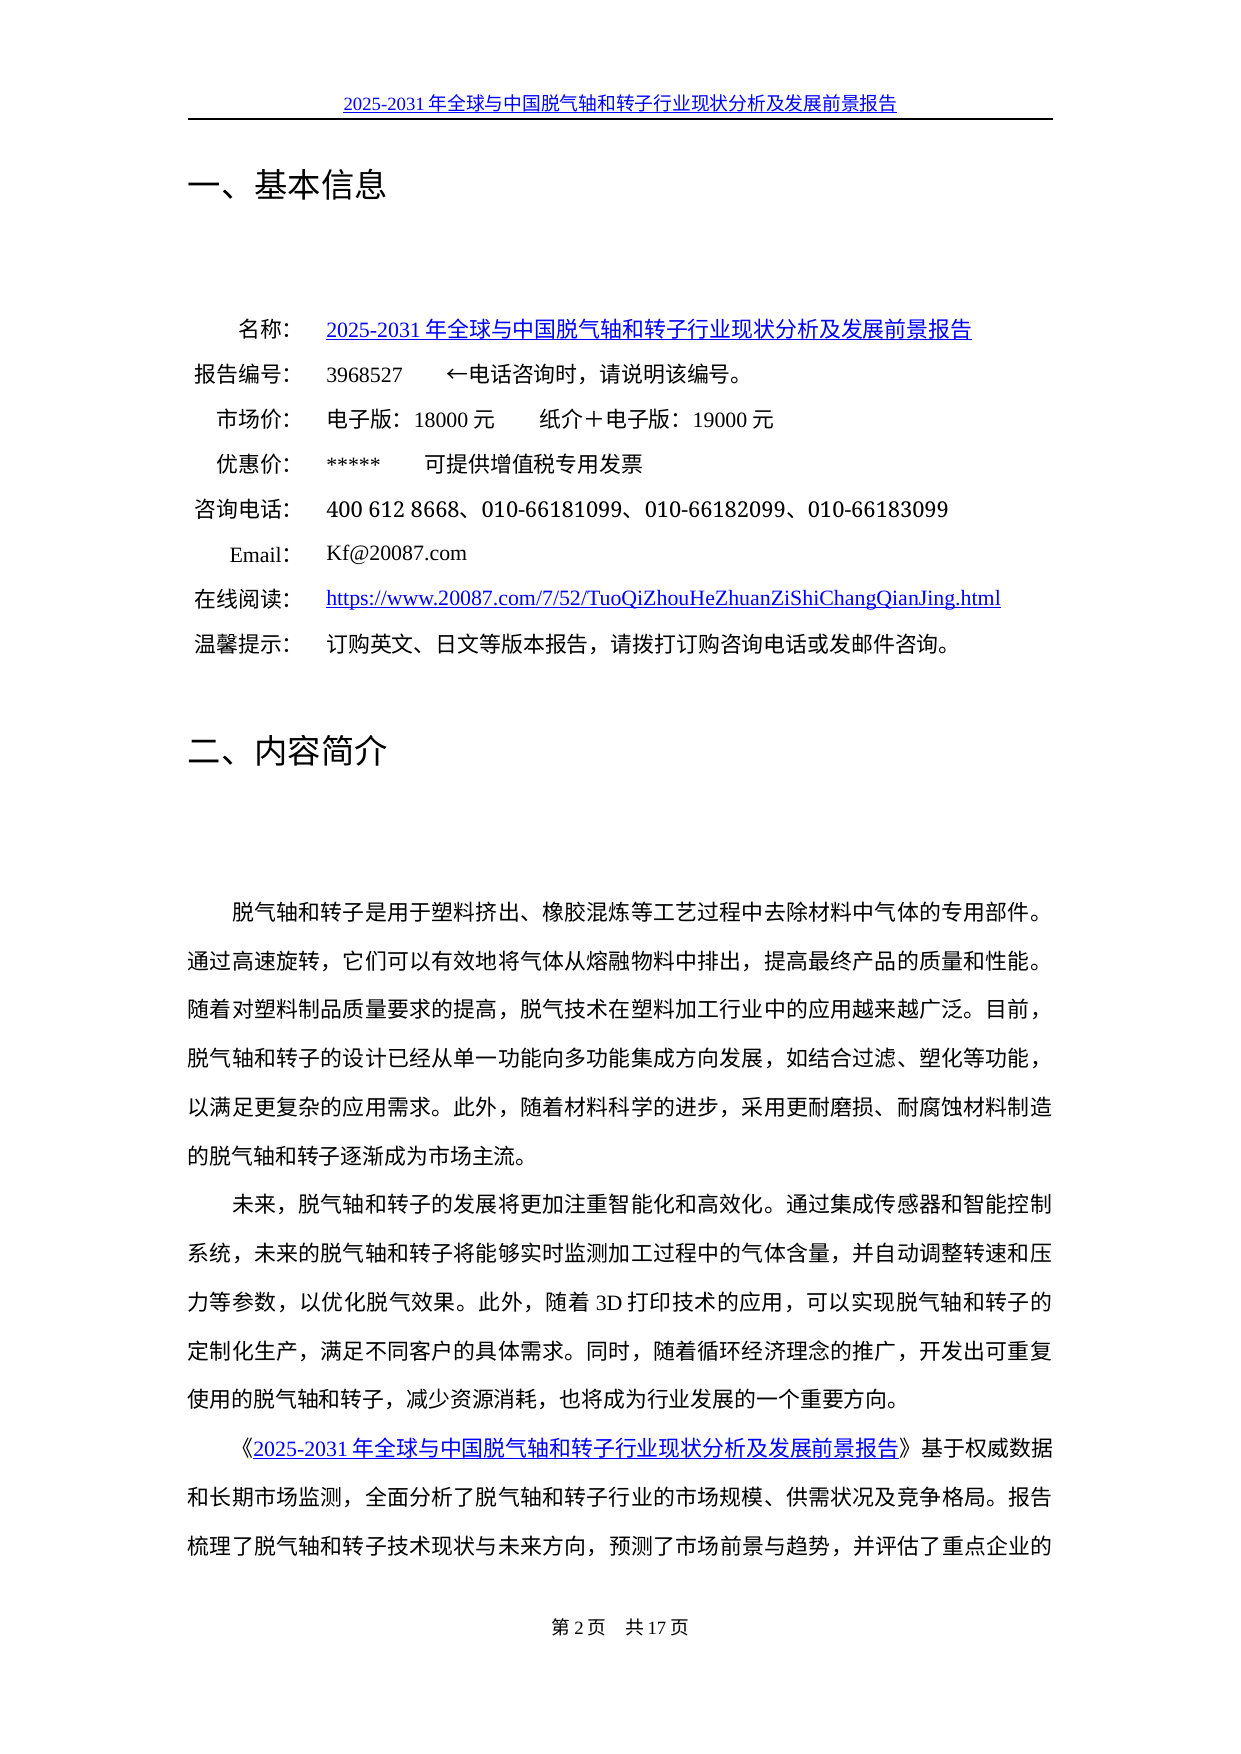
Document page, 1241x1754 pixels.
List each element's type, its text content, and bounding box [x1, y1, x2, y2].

table_cell Email： [167, 537, 315, 582]
table_cell 咨询电话： [167, 492, 315, 537]
table_cell 市场价： [167, 402, 315, 447]
table_cell 温馨提示： [167, 627, 315, 672]
title 一、基本信息 [187, 150, 1053, 215]
table_cell 电子版：18000 元 纸介＋电子版：19000 元 [315, 402, 1073, 447]
table_header 2025-2031年全球与中国脱气轴和转子行业现状分析及发展前景报告 [315, 312, 1073, 357]
table_cell 订购英文、日文等版本报告，请拨打订购咨询电话或发邮件咨询。 [315, 627, 1073, 672]
table_header 名称： [167, 312, 315, 357]
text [187, 894, 1053, 1561]
table_cell 400 612 8668、010-66181099、010-66182099、010-66183099 [315, 492, 1073, 537]
table_cell 在线阅读： [167, 582, 315, 627]
table_cell Kf@20087.com [315, 537, 1073, 582]
table_cell [315, 582, 1073, 627]
table_cell 优惠价： [167, 447, 315, 492]
table_cell 报告编号： [167, 357, 315, 402]
table_cell 3968527 ←电话咨询时，请说明该编号。 [315, 357, 1073, 402]
table_cell ***** 可提供增值税专用发票 [315, 447, 1073, 492]
title 二、内容简介 [187, 717, 1053, 782]
